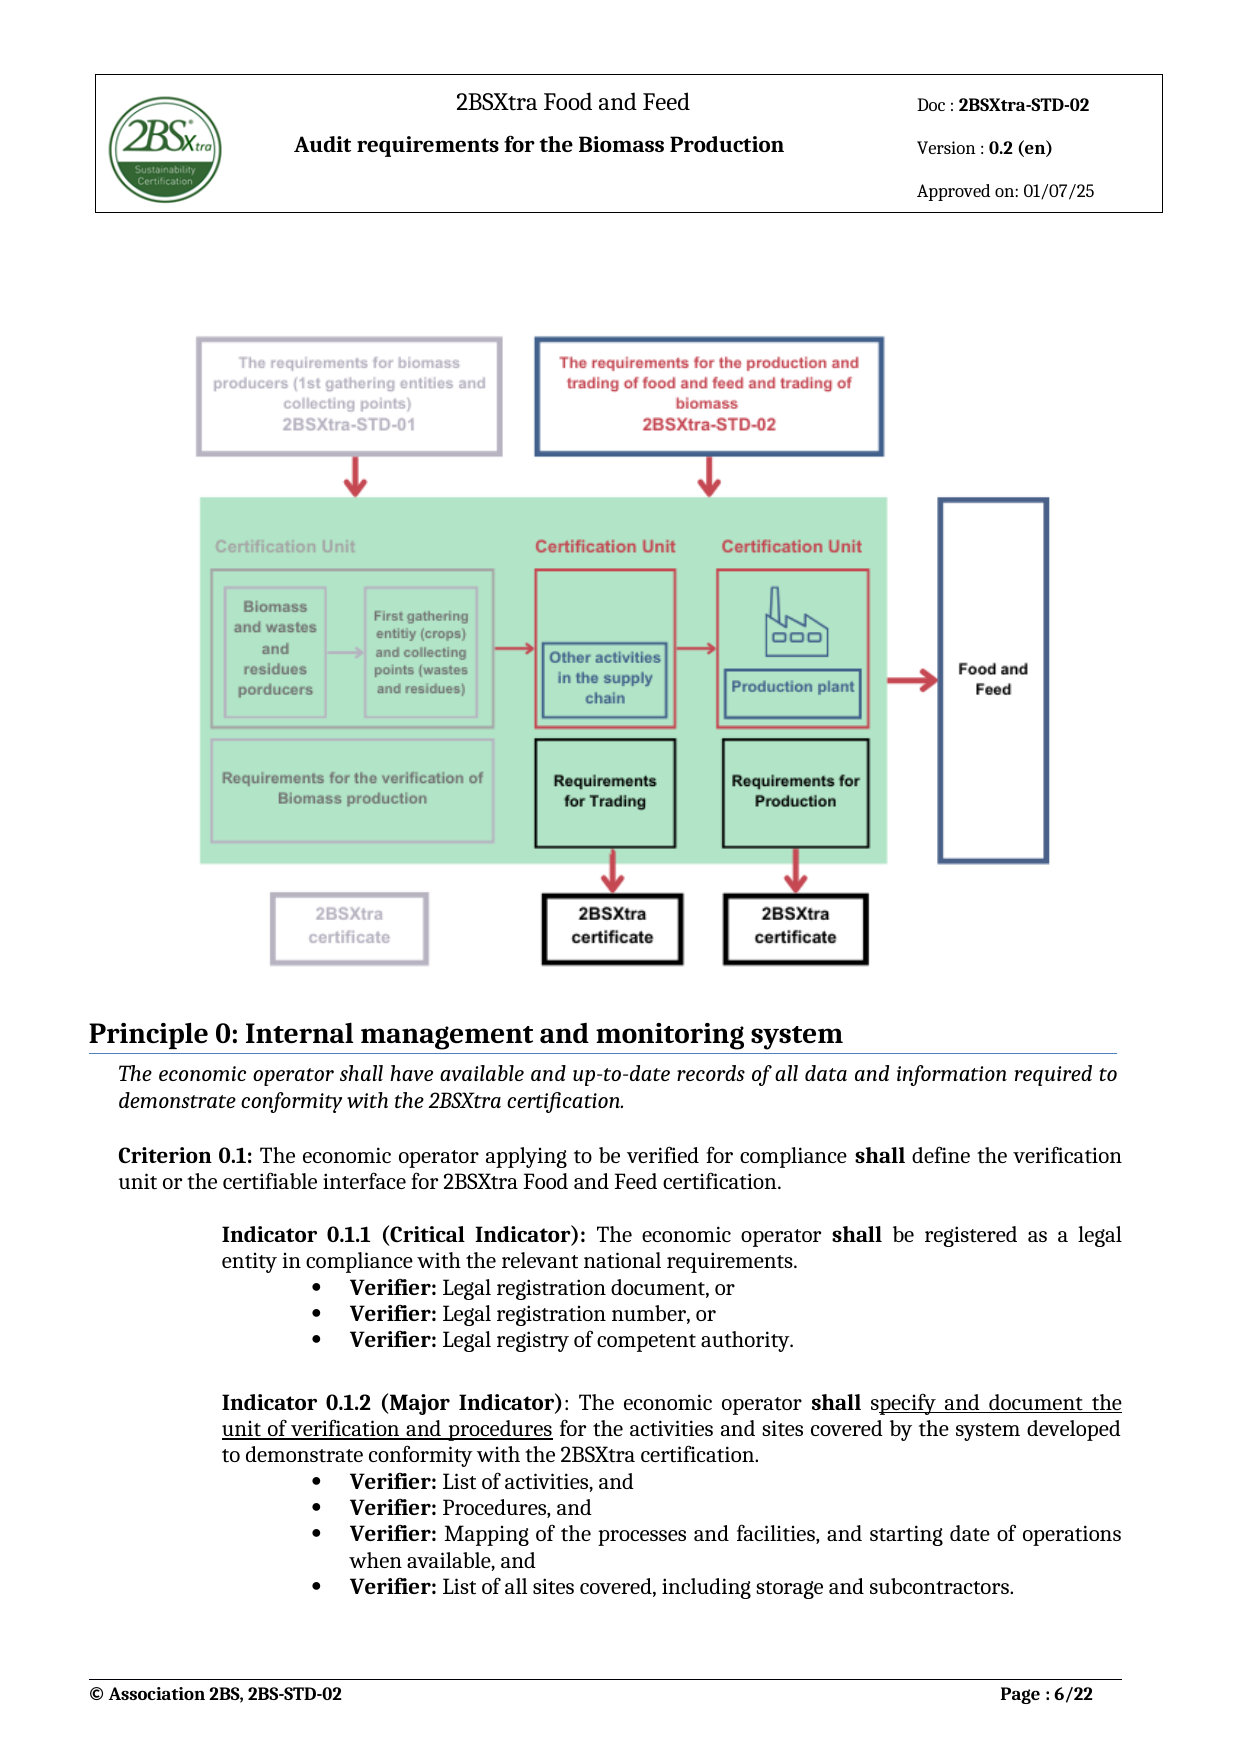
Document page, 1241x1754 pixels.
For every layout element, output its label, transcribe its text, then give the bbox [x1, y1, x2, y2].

text The economic operator shall have available and up-to-date records of all data and information required to demonstrate conformity with the 2BSXtra certification. [118, 1061, 1122, 1114]
list Verifier: Legal registration document, or [312, 1274, 1122, 1301]
subtitle Principle 0: Internal management and monitoring system [89, 1017, 1117, 1053]
list Verifier: List of all sites covered, including storage and subcontractors. [312, 1574, 1122, 1600]
list Verifier: Legal registration number, or [312, 1301, 1122, 1327]
list Verifier: Procedures, and [312, 1495, 1122, 1521]
text Indicator 0.1.2 (Major Indicator): The economic operator shall specify and document the unit of verification and procedures for the activities and sites covered by the system developed to demonstrate conformity with the 2BSXtra certification. [222, 1389, 1122, 1468]
list Verifier: Mapping of the processes and facilities, and starting date of operations when available, and [312, 1521, 1122, 1574]
picture [102, 87, 234, 205]
list Verifier: Legal registry of competent authority. [312, 1327, 1122, 1353]
list Verifier: List of activities, and [312, 1468, 1122, 1495]
text Indicator 0.1.1 (Critical Indicator): The economic operator shall be registered as a legal entity in compliance with the relevant national requirements. [222, 1222, 1122, 1274]
picture [162, 300, 1087, 989]
text Criterion 0.1: The economic operator applying to be verified for compliance shall define the verification unit or the certifiable interface for 2BSXtra Food and Feed certification. [118, 1143, 1122, 1195]
